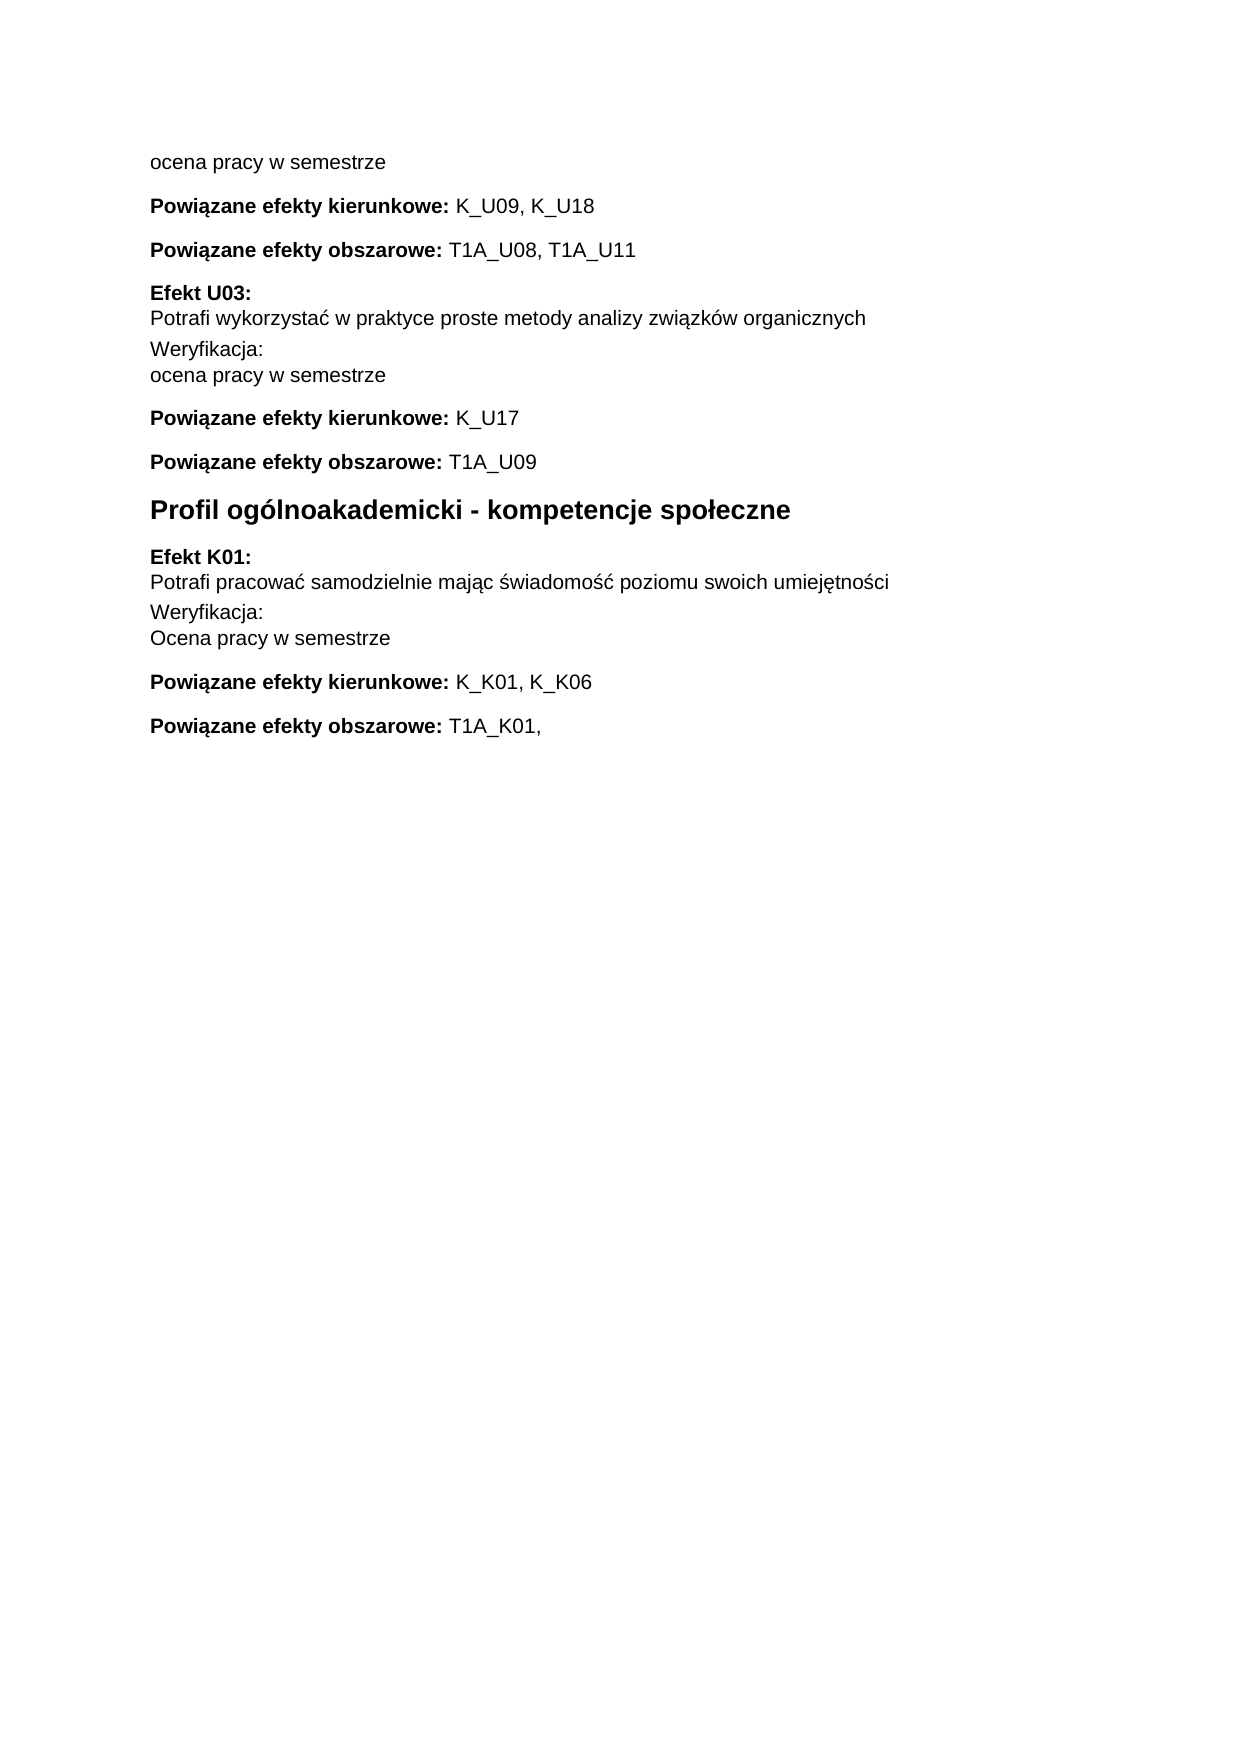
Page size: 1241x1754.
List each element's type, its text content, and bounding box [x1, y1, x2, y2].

text Potrafi wykorzystać w praktyce proste metody analizy związków organicznych [150, 306, 1090, 330]
text Powiązane efekty kierunkowe: K_U17 [150, 406, 1090, 430]
text Weryfikacja: [150, 600, 1090, 624]
text Potrafi pracować samodzielnie mając świadomość poziomu swoich umiejętności [150, 570, 1090, 594]
text Powiązane efekty obszarowe: T1A_U09 [150, 450, 1090, 474]
text ocena pracy w semestrze [150, 150, 1090, 174]
text Ocena pracy w semestrze [150, 626, 1090, 650]
text Weryfikacja: [150, 336, 1090, 360]
text Powiązane efekty obszarowe: T1A_U08, T1A_U11 [150, 237, 1090, 261]
subtitle Profil ogólnoakademicki - kompetencje społeczne [150, 494, 1090, 525]
text Efekt U03: [150, 281, 1090, 305]
text Efekt K01: [150, 545, 1090, 569]
text Powiązane efekty kierunkowe: K_K01, K_K06 [150, 670, 1090, 694]
text Powiązane efekty obszarowe: T1A_K01, [150, 713, 1090, 737]
text Powiązane efekty kierunkowe: K_U09, K_U18 [150, 194, 1090, 218]
text ocena pracy w semestrze [150, 362, 1090, 386]
